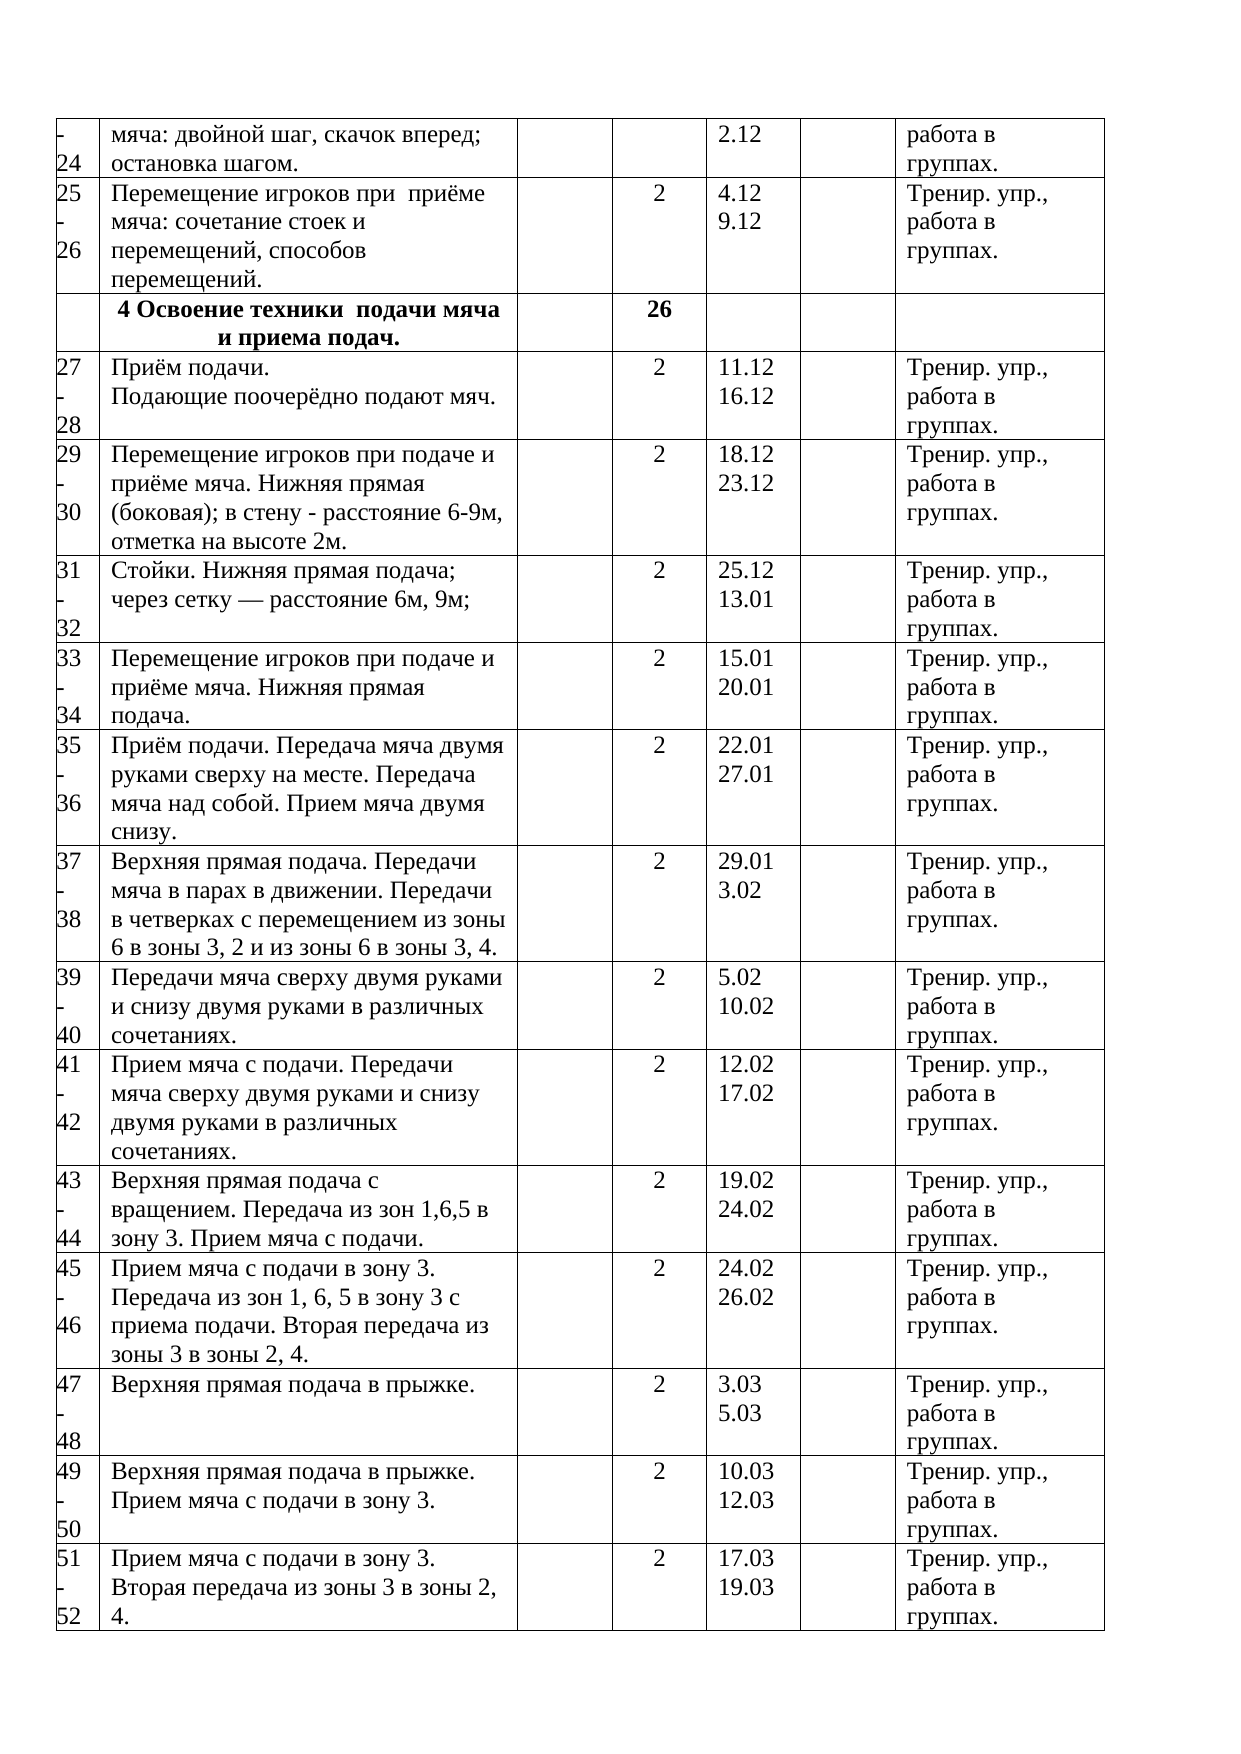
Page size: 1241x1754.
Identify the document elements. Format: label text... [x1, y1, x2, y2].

table_cell [518, 730, 612, 845]
table_cell Тренир. упр., работа в группах. [896, 178, 1104, 293]
table_cell 29.01 3.02 [707, 846, 800, 961]
table_cell [801, 119, 895, 177]
table_cell [801, 962, 895, 1048]
table_cell Тренир. упр., работа в группах. [896, 1253, 1104, 1368]
table_cell [518, 440, 612, 554]
table_cell Тренир. упр., работа в группах. [896, 556, 1104, 642]
table_cell 24.02 26.02 [707, 1253, 800, 1368]
table_cell Перемещение игроков при приёме мяча: сочетание стоек и перемещений, способов перемещений. [100, 178, 517, 293]
table_cell 47-48 [57, 1369, 99, 1455]
table_cell Верхняя прямая подача в прыжке. [100, 1369, 517, 1455]
table_cell 2 [613, 730, 706, 845]
table_cell 25.12 13.01 [707, 556, 800, 642]
table_cell Верхняя прямая подача с вращением. Передача из зон 1,6,5 в зону 3. Прием мяча с подачи. [100, 1166, 517, 1252]
table_cell 12.02 17.02 [707, 1050, 800, 1164]
table_cell 2 [613, 119, 706, 177]
table_cell 2 [613, 1456, 706, 1542]
table_cell 2 [613, 440, 706, 554]
table_cell 4 Освоение техники подачи мяча и приема подач. [100, 294, 517, 351]
table_cell 37-38 [57, 846, 99, 961]
table_cell [518, 178, 612, 293]
table_cell [707, 294, 800, 351]
table_cell 43-44 [57, 1166, 99, 1252]
table_cell [801, 730, 895, 845]
table_cell [801, 1456, 895, 1542]
table_cell [801, 294, 895, 351]
table_cell Тренир. упр., работа в группах. [896, 846, 1104, 961]
table_cell 2 [613, 1166, 706, 1252]
table_cell [518, 1544, 612, 1630]
table_cell Перемещение игроков при подаче и приёме мяча. Нижняя прямая подача. [100, 643, 517, 729]
table_cell Стойки. Нижняя прямая подача; через сетку — расстояние 6м, 9м; [100, 556, 517, 642]
table_cell [801, 1166, 895, 1252]
table_cell 2 [613, 178, 706, 293]
table_cell 3.03 5.03 [707, 1369, 800, 1455]
table_cell [801, 440, 895, 554]
table_cell 2 [613, 1050, 706, 1164]
table_cell 26 [613, 294, 706, 351]
table_cell 2 [613, 643, 706, 729]
table_cell Тренир. упр., работа в группах. [896, 1544, 1104, 1630]
table_cell 33-34 [57, 643, 99, 729]
table_cell 2 [613, 962, 706, 1048]
table_cell Тренир. упр., работа в группах. [896, 730, 1104, 845]
table_cell 10.03 12.03 [707, 1456, 800, 1542]
table_cell 17.03 19.03 [707, 1544, 800, 1630]
table_cell Перемещение игроков при подаче и приёме мяча. Нижняя прямая (боковая); в стену - расстояние 6-9м, отметка на высоте 2м. [100, 440, 517, 554]
table_cell 25-26 [57, 178, 99, 293]
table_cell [100, 119, 517, 177]
table_cell Тренир. упр., работа в группах. [896, 440, 1104, 554]
table_cell 41-42 [57, 1050, 99, 1164]
table_cell Передачи мяча сверху двумя руками и снизу двумя руками в различных сочетаниях. [100, 962, 517, 1048]
table_cell [801, 1253, 895, 1368]
table_cell Тренир. упр., работа в группах. [896, 1166, 1104, 1252]
table_cell [518, 119, 612, 177]
table_cell [518, 643, 612, 729]
table_cell Прием мяча с подачи в зону 3. Передача из зон 1, 6, 5 в зону 3 с приема подачи. Вторая передача из зоны 3 в зоны 2, 4. [100, 1253, 517, 1368]
table_cell Тренир. упр., работа в группах. [896, 643, 1104, 729]
table_cell [801, 643, 895, 729]
table_cell Тренир. упр., работа в группах. [896, 1369, 1104, 1455]
table_cell 49-50 [57, 1456, 99, 1542]
table_cell [801, 846, 895, 961]
table_cell Тренир. упр., работа в группах. [896, 1456, 1104, 1542]
table_cell Тренир. упр., работа в группах. [896, 352, 1104, 438]
table_cell 29-30 [57, 440, 99, 554]
table_cell 19.02 24.02 [707, 1166, 800, 1252]
table_cell 4.12 9.12 [707, 178, 800, 293]
table_cell [801, 352, 895, 438]
table_cell 2 [613, 1544, 706, 1630]
table_cell 45-46 [57, 1253, 99, 1368]
table_cell Приём подачи. Подающие поочерёдно подают мяч. [100, 352, 517, 438]
table_cell 18.12 23.12 [707, 440, 800, 554]
table_cell [518, 846, 612, 961]
table_cell Верхняя прямая подача в прыжке. Прием мяча с подачи в зону 3. [100, 1456, 517, 1542]
table_cell Прием мяча с подачи в зону 3. Вторая передача из зоны 3 в зоны 2, 4. [100, 1544, 517, 1630]
table_cell 15.01 20.01 [707, 643, 800, 729]
table_cell Верхняя прямая подача. Передачи мяча в парах в движении. Передачи в четверках с перемещением из зоны 6 в зоны 3, 2 и из зоны 6 в зоны 3, 4. [100, 846, 517, 961]
table_cell 27-28 [57, 352, 99, 438]
table_cell [518, 1456, 612, 1542]
table_cell 2 [613, 1369, 706, 1455]
table_cell [801, 1369, 895, 1455]
table_cell 22.01 27.01 [707, 730, 800, 845]
table_cell Тренир. упр., работа в группах. [896, 1050, 1104, 1164]
table_cell 2 [613, 846, 706, 961]
table_cell 23-24 [57, 119, 99, 177]
table_cell 39-40 [57, 962, 99, 1048]
table_cell Прием мяча с подачи. Передачи мяча сверху двумя руками и снизу двумя руками в различных сочетаниях. [100, 1050, 517, 1164]
table_cell 2 [613, 1253, 706, 1368]
table_cell [518, 1166, 612, 1252]
table_cell [801, 1050, 895, 1164]
table_cell 35-36 [57, 730, 99, 845]
table_cell [801, 1544, 895, 1630]
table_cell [896, 119, 1104, 177]
table_cell [518, 556, 612, 642]
table_cell [518, 1253, 612, 1368]
table_cell [801, 556, 895, 642]
table_cell [801, 178, 895, 293]
table_cell [57, 294, 99, 351]
table_cell [518, 1369, 612, 1455]
table_cell 27.11 2.12 [707, 119, 800, 177]
table_cell 31-32 [57, 556, 99, 642]
table_cell [518, 294, 612, 351]
table_cell [896, 294, 1104, 351]
table_cell [518, 352, 612, 438]
table_cell [518, 962, 612, 1048]
table_cell 2 [613, 352, 706, 438]
table_cell 5.02 10.02 [707, 962, 800, 1048]
table_cell 51-52 [57, 1544, 99, 1630]
table_cell 2 [613, 556, 706, 642]
table_cell Тренир. упр., работа в группах. [896, 962, 1104, 1048]
table_cell 11.12 16.12 [707, 352, 800, 438]
table_cell Приём подачи. Передача мяча двумя руками сверху на месте. Передача мяча над собой. Прием мяча двумя снизу. [100, 730, 517, 845]
table_cell [518, 1050, 612, 1164]
